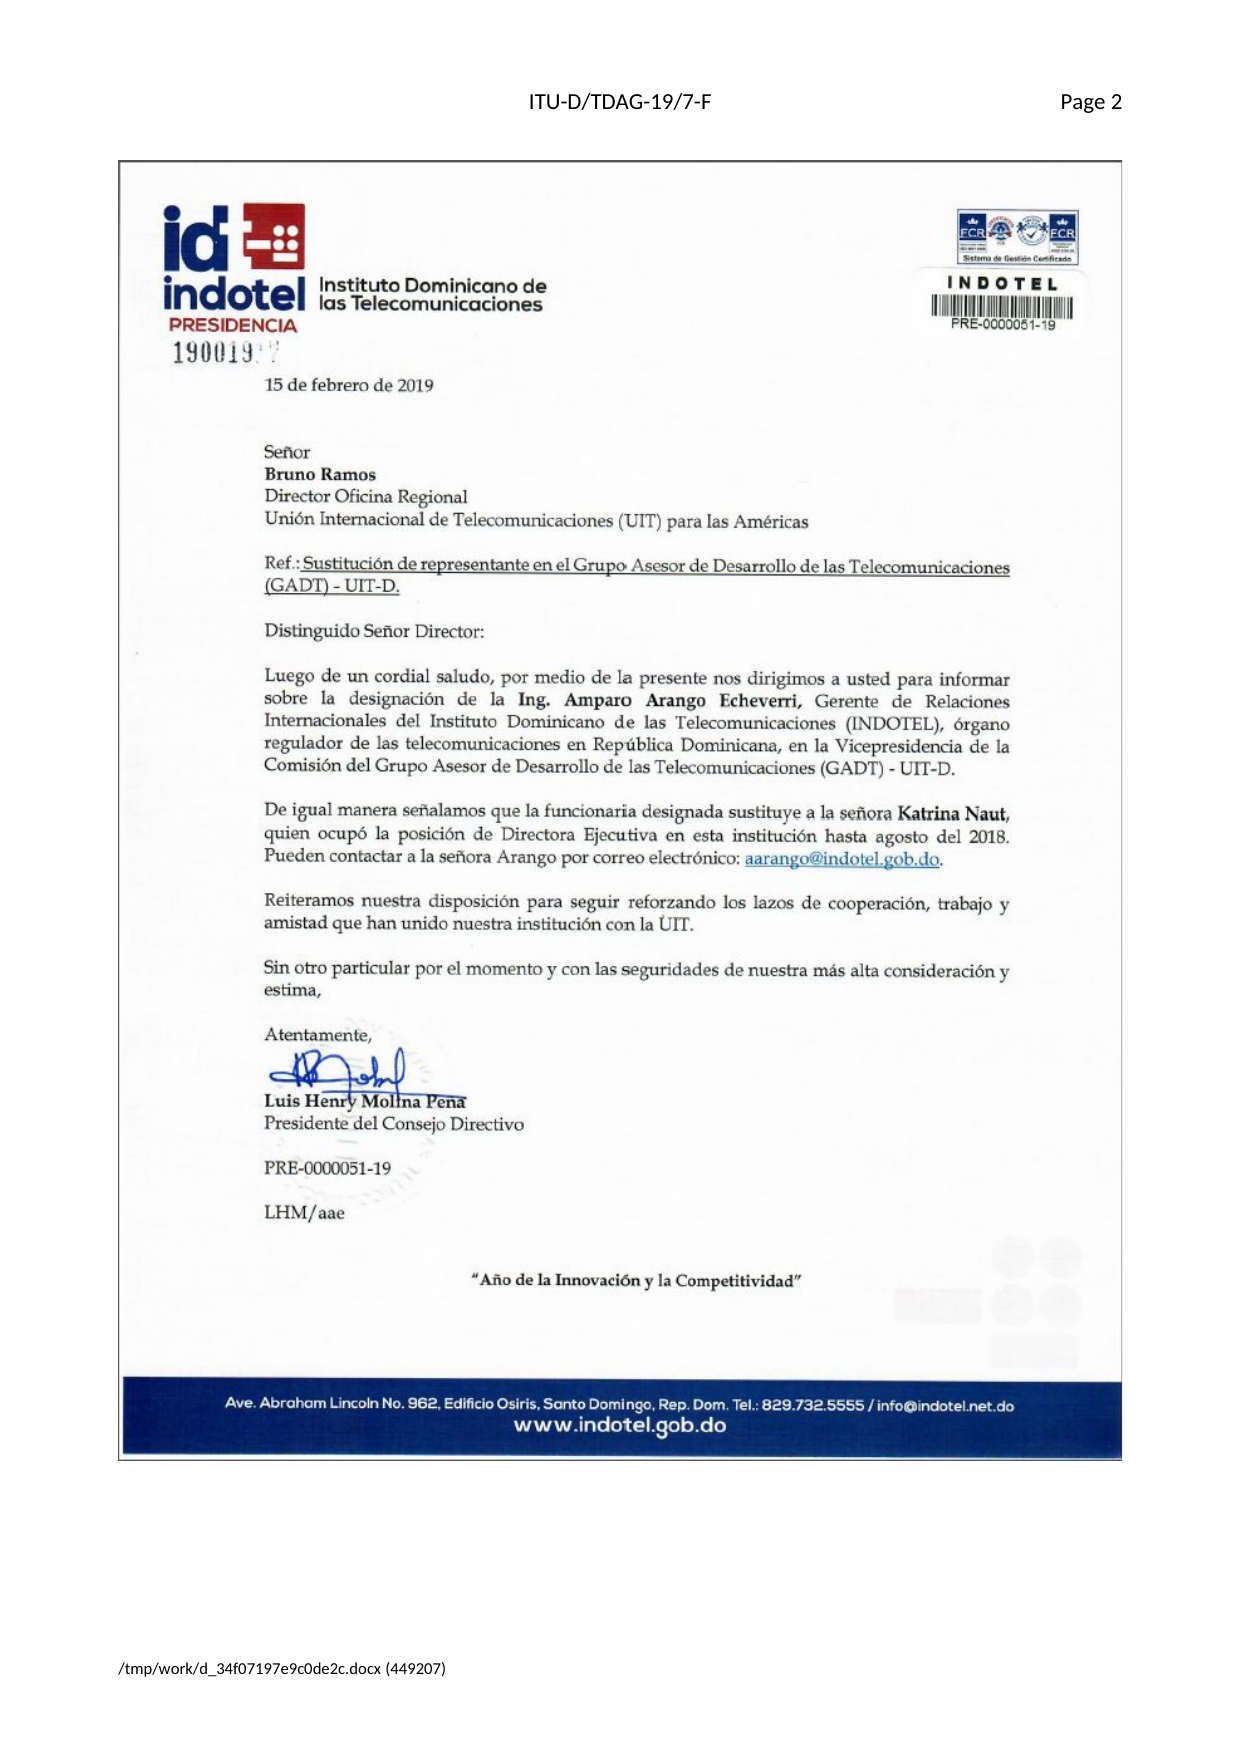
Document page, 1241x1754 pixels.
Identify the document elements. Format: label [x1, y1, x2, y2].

picture [118, 160, 1123, 1461]
